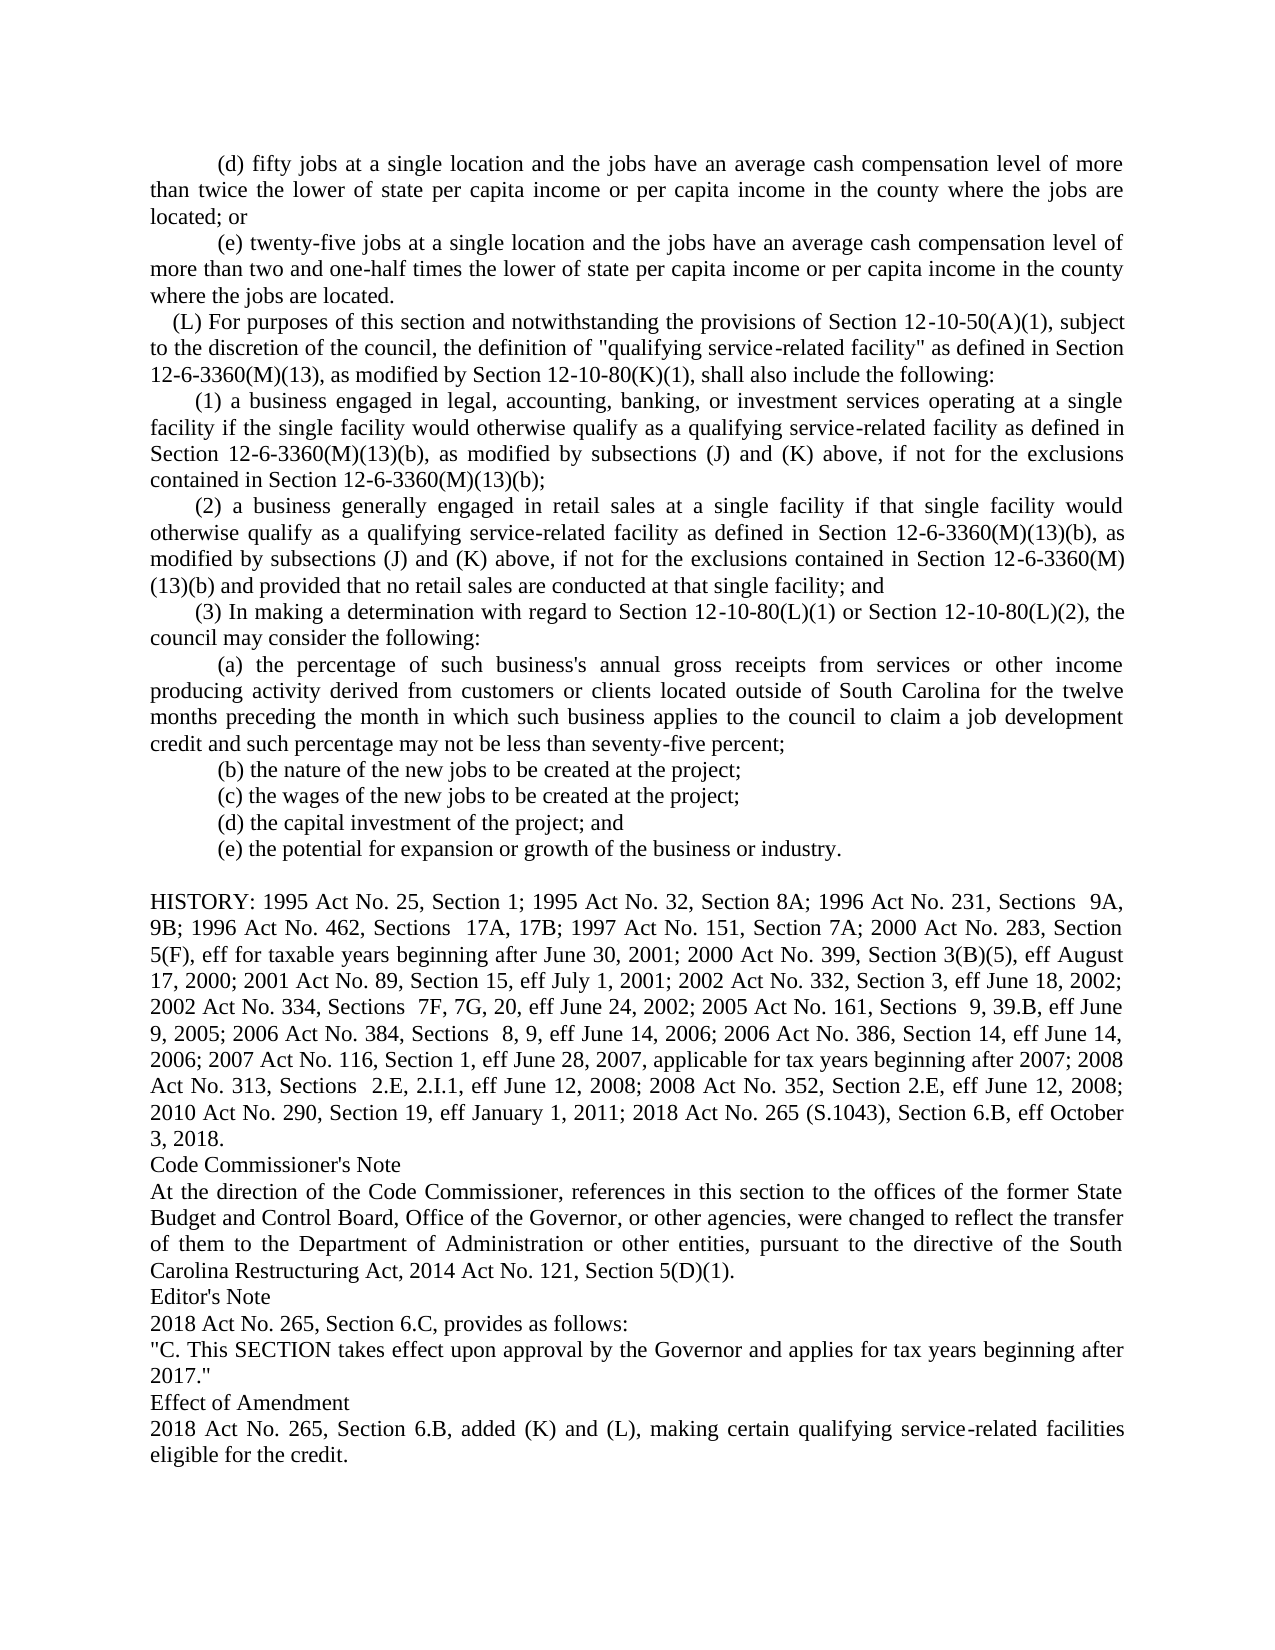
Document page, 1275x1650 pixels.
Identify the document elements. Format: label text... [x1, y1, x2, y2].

text (c) the wages of the new jobs to be created at the project; [150, 782, 1125, 809]
text (d) the capital investment of the project; and [150, 809, 1125, 835]
text 2018 Act No. 265, Section 6.C, provides as follows: [150, 1309, 1125, 1336]
text (L) For purposes of this section and notwithstanding the provisions of Section 12-10-50(A)(1), subject to the discretion of the council, the definition of "qualifying service-related facility" as defined in Section 12-6-3360(M)(13), as modified by Section 12-10-80(K)(1), shall also include the following: [150, 308, 1125, 387]
text (e) twenty-five jobs at a single location and the jobs have an average cash compensation level of more than two and one-half times the lower of state per capita income or per capita income in the county where the jobs are located. [150, 229, 1125, 308]
text (b) the nature of the new jobs to be created at the project; [150, 756, 1125, 782]
text (e) the potential for expansion or growth of the business or industry. [150, 835, 1125, 862]
text 2018 Act No. 265, Section 6.B, added (K) and (L), making certain qualifying service-related facilities eligible for the credit. [150, 1415, 1125, 1468]
text Code Commissioner's Note [150, 1151, 1125, 1178]
text (2) a business generally engaged in retail sales at a single facility if that single facility would otherwise qualify as a qualifying service-related facility as defined in Section 12-6-3360(M)(13)(b), as modified by subsections (J) and (K) above, if not for the exclusions contained in Section 12-6-3360(M)(13)(b) and provided that no retail sales are conducted at that single facility; and [150, 493, 1125, 598]
text Editor's Note [150, 1283, 1125, 1309]
text (d) fifty jobs at a single location and the jobs have an average cash compensation level of more than twice the lower of state per capita income or per capita income in the county where the jobs are located; or [150, 150, 1125, 229]
text "C. This SECTION takes effect upon approval by the Governor and applies for tax years beginning after 2017." [150, 1336, 1125, 1389]
text Effect of Amendment [150, 1389, 1125, 1415]
text (a) the percentage of such business's annual gross receipts from services or other income producing activity derived from customers or clients located outside of South Carolina for the twelve months preceding the month in which such business applies to the council to claim a job development credit and such percentage may not be less than seventy-five percent; [150, 651, 1125, 756]
text At the direction of the Code Commissioner, references in this section to the offices of the former State Budget and Control Board, Office of the Governor, or other agencies, were changed to reflect the transfer of them to the Department of Administration or other entities, pursuant to the directive of the South Carolina Restructuring Act, 2014 Act No. 121, Section 5(D)(1). [150, 1178, 1125, 1283]
text (1) a business engaged in legal, accounting, banking, or investment services operating at a single facility if the single facility would otherwise qualify as a qualifying service-related facility as defined in Section 12-6-3360(M)(13)(b), as modified by subsections (J) and (K) above, if not for the exclusions contained in Section 12-6-3360(M)(13)(b); [150, 387, 1125, 493]
text (3) In making a determination with regard to Section 12-10-80(L)(1) or Section 12-10-80(L)(2), the council may consider the following: [150, 598, 1125, 651]
text HISTORY: 1995 Act No. 25, Section 1; 1995 Act No. 32, Section 8A; 1996 Act No. 231, Sections 9A, 9B; 1996 Act No. 462, Sections 17A, 17B; 1997 Act No. 151, Section 7A; 2000 Act No. 283, Section 5(F), eff for taxable years beginning after June 30, 2001; 2000 Act No. 399, Section 3(B)(5), eff August 17, 2000; 2001 Act No. 89, Section 15, eff July 1, 2001; 2002 Act No. 332, Section 3, eff June 18, 2002; 2002 Act No. 334, Sections 7F, 7G, 20, eff June 24, 2002; 2005 Act No. 161, Sections 9, 39.B, eff June 9, 2005; 2006 Act No. 384, Sections 8, 9, eff June 14, 2006; 2006 Act No. 386, Section 14, eff June 14, 2006; 2007 Act No. 116, Section 1, eff June 28, 2007, applicable for tax years beginning after 2007; 2008 Act No. 313, Sections 2.E, 2.I.1, eff June 12, 2008; 2008 Act No. 352, Section 2.E, eff June 12, 2008; 2010 Act No. 290, Section 19, eff January 1, 2011; 2018 Act No. 265 (S.1043), Section 6.B, eff October 3, 2018. [150, 888, 1125, 1151]
